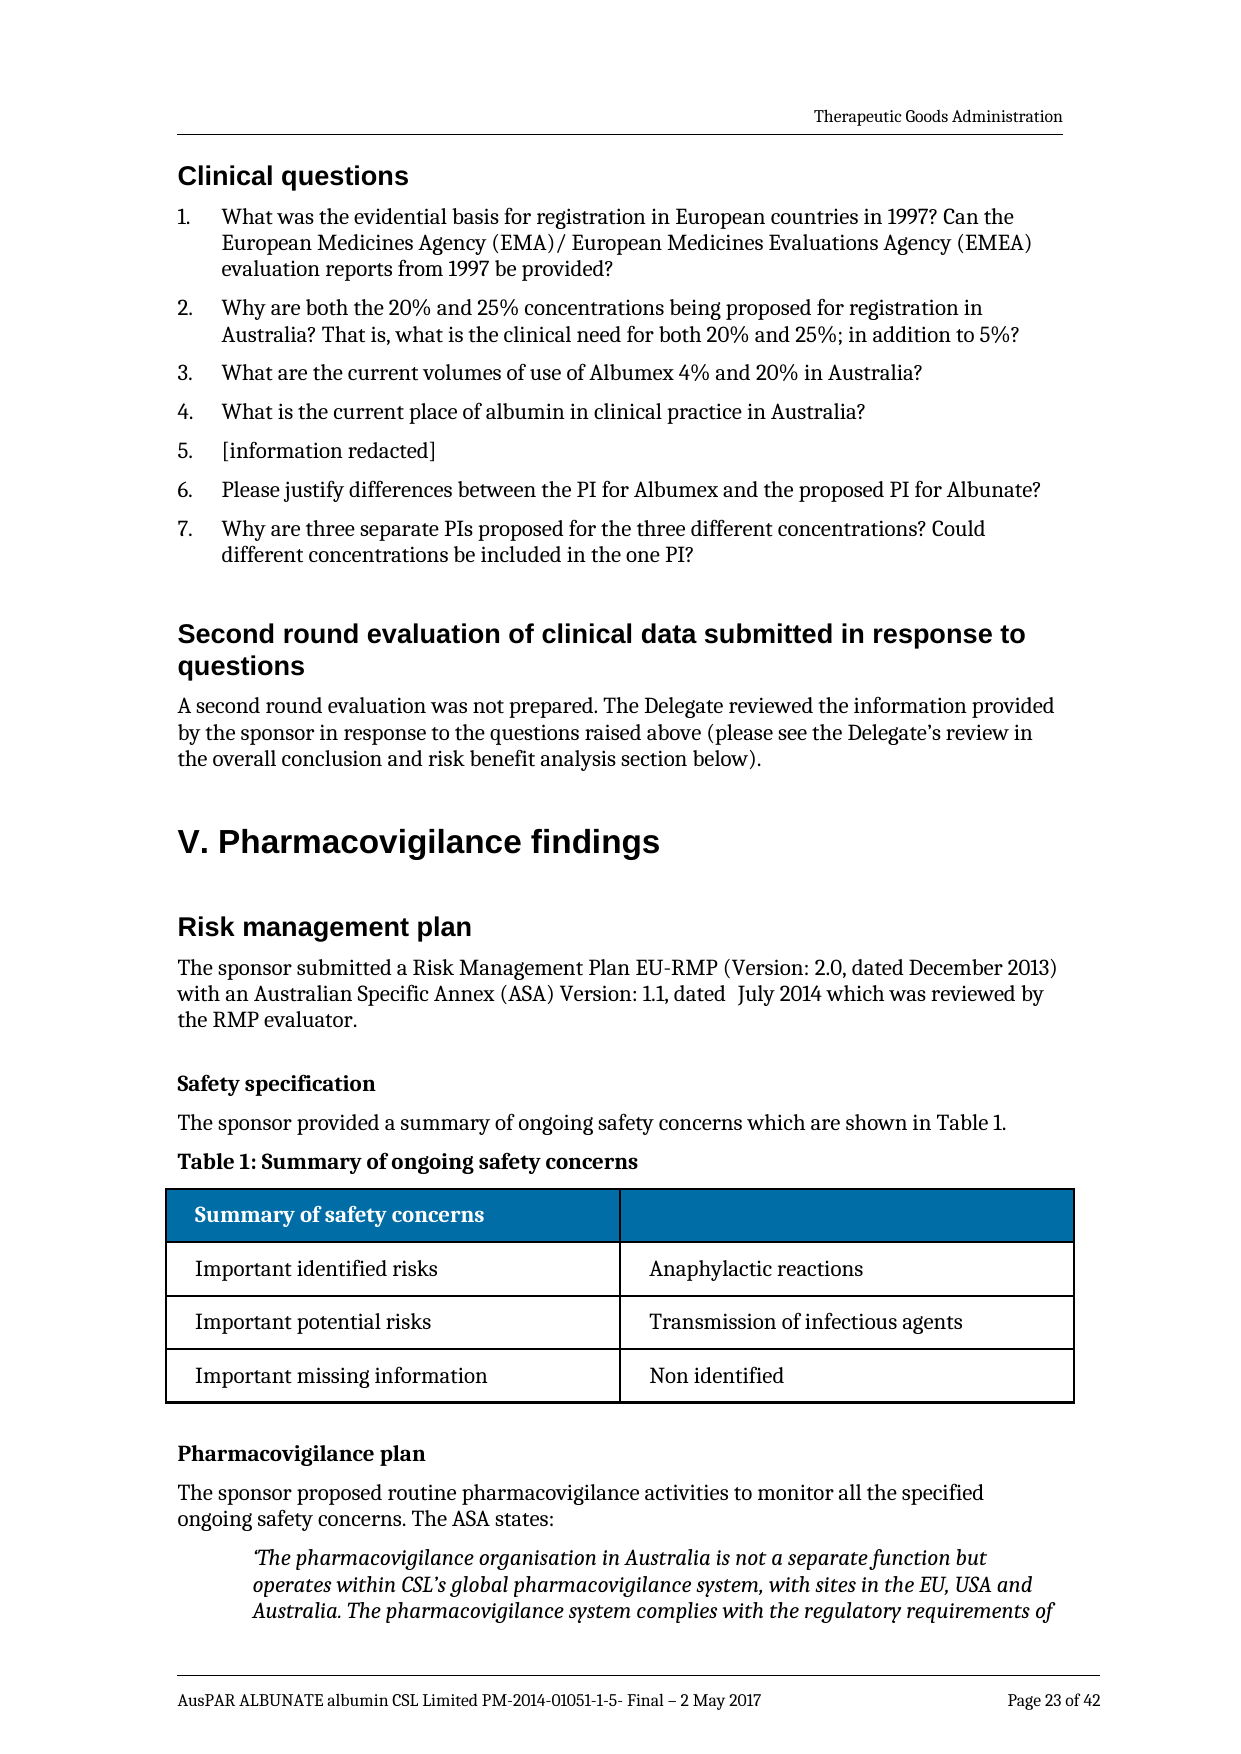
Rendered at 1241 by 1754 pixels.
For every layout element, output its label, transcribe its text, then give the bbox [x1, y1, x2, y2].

subtitle Clinical questions [177, 160, 1063, 191]
subtitle Pharmacovigilance plan [177, 1441, 1063, 1467]
text The sponsor submitted a Risk Management Plan EU-RMP (Version: 2.0, dated December 2013) with an Australian Specific Annex (ASA) Version: 1.1, datedJuly 2014 which was reviewed by the RMP evaluator. [177, 954, 1063, 1034]
text The sponsor proposed routine pharmacovigilance activities to monitor all the specified ongoing safety concerns. The ASA states: [177, 1480, 1063, 1533]
list Please justify differences between the PI for Albumex and the proposed PI for Albunate? [177, 477, 1063, 503]
table_header Summary of safety concerns [167, 1190, 619, 1241]
table_cell Non identified [621, 1350, 1073, 1401]
table_cell Transmission of infectious agents [621, 1297, 1073, 1348]
subtitle Safety specification [177, 1071, 1063, 1097]
table_cell Important identified risks [167, 1243, 619, 1294]
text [252, 1545, 1063, 1624]
table_cell Anaphylactic reactions [621, 1243, 1073, 1294]
text The sponsor provided a summary of ongoing safety concerns which are shown in Table 1. [177, 1110, 1063, 1136]
list What are the current volumes of use of Albumex 4% and 20% in Australia? [177, 360, 1063, 387]
list Why are both the 20% and 25% concentrations being proposed for registration in Australia? That is, what is the clinical need for both 20% and 25%; in addition to 5%? [177, 295, 1063, 348]
title Table 1: Summary of ongoing safety concerns [177, 1149, 1063, 1175]
list Why are three separate PIs proposed for the three different concentrations? Could different concentrations be included in the one PI? [177, 516, 1063, 568]
table_cell Important missing information [167, 1350, 619, 1401]
text A second round evaluation was not prepared. The Delegate reviewed the information provided by the sponsor in response to the questions raised above (please see the Delegate’s review in the overall conclusion and risk benefit analysis section below). [177, 693, 1063, 772]
subtitle V. Pharmacovigilance findings [177, 822, 1063, 861]
subtitle Second round evaluation of clinical data submitted in response to questions [177, 618, 1063, 681]
subtitle Risk management plan [177, 911, 1063, 942]
list What was the evidential basis for registration in European countries in 1997? Can the European Medicines Agency (EMA)/ European Medicines Evaluations Agency (EMEA) evaluation reports from 1997 be provided? [177, 203, 1063, 282]
list What is the current place of albumin in clinical practice in Australia? [177, 399, 1063, 425]
table_cell Important potential risks [167, 1297, 619, 1348]
table_header [621, 1190, 1073, 1241]
list [information redacted] [177, 438, 1063, 464]
